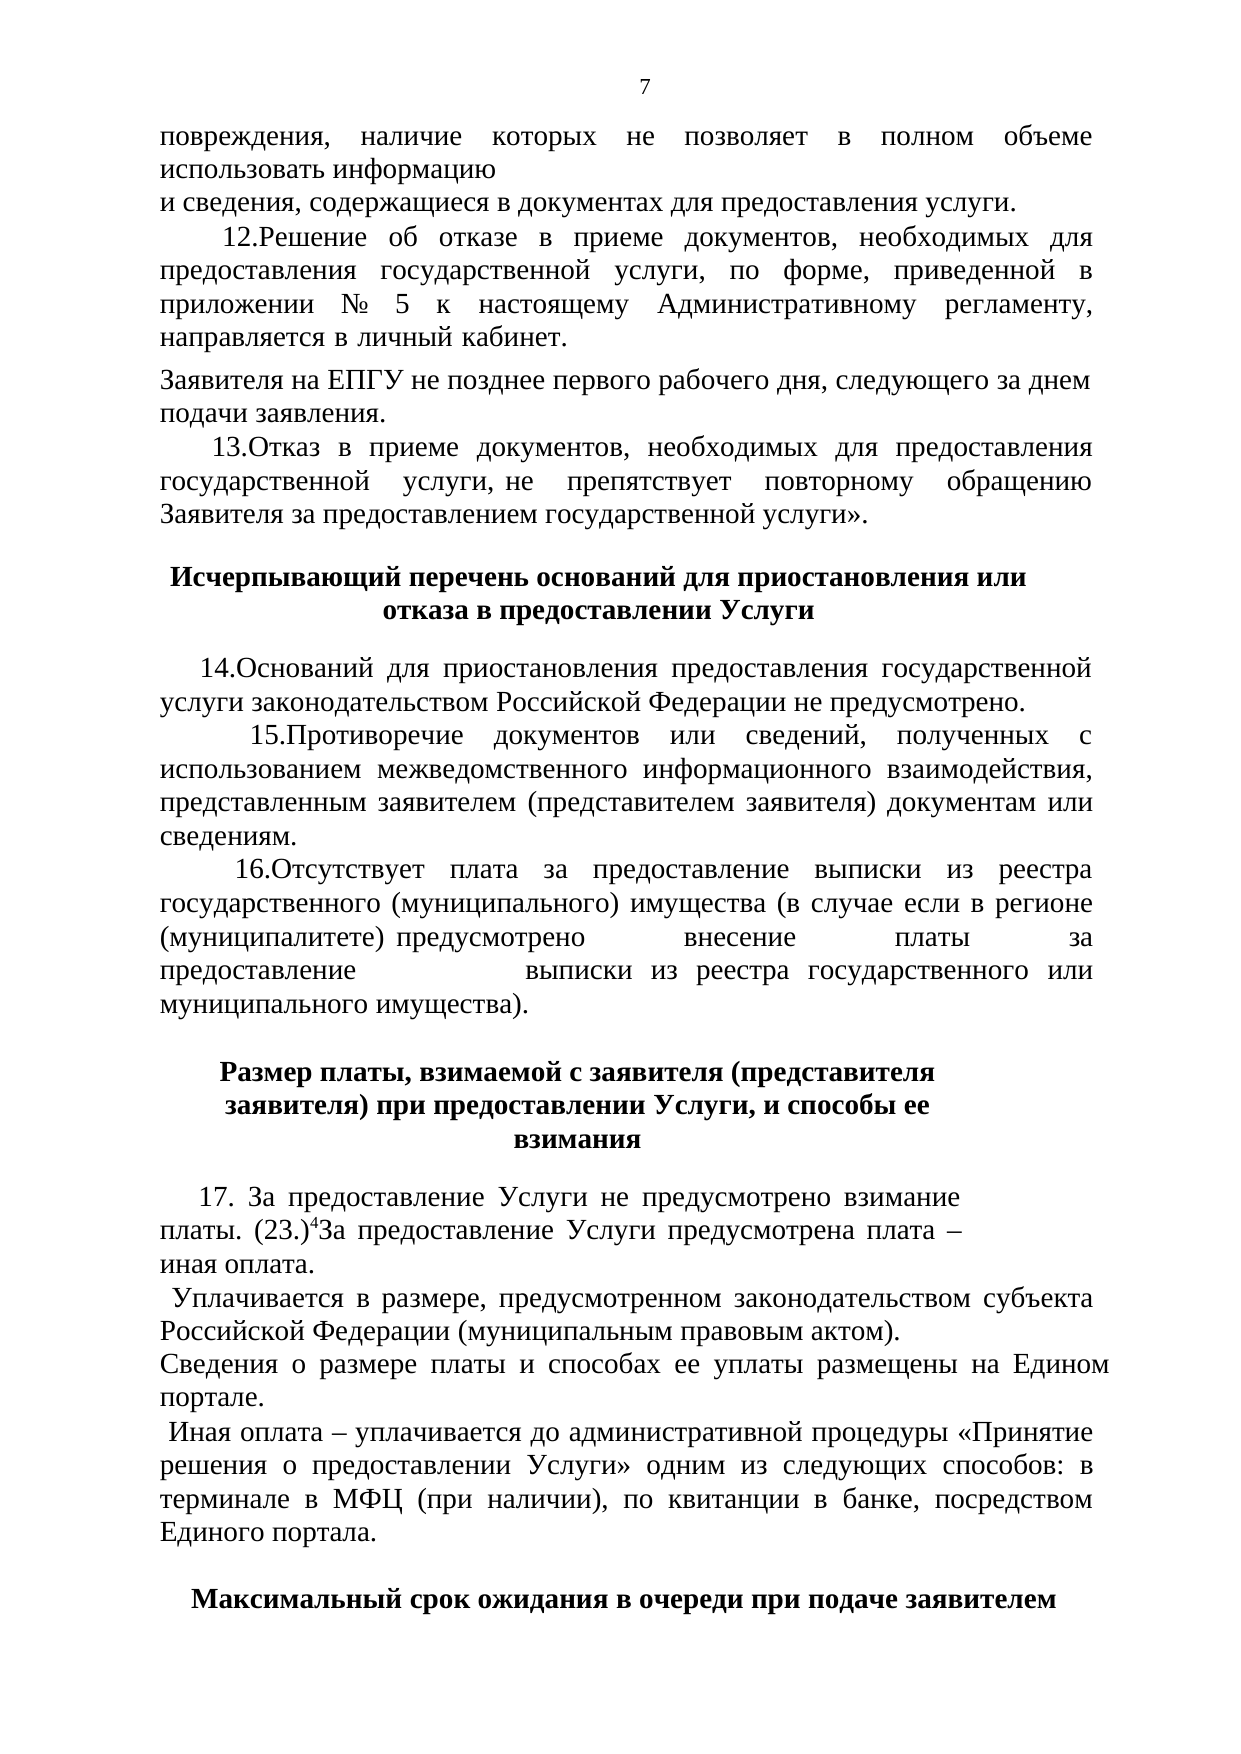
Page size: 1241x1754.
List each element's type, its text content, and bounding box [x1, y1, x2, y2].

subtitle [159, 1581, 1088, 1615]
text 16.Отсутствует плата за предоставление выписки из реестра государственного (муниципального) имущества (в случае если в регионе (муниципалитете) предусмотрено внесение платы за предоставление выписки из реестра государственного или муниципального имущества). [159, 852, 1093, 1019]
text 17. За предоставление Услуги не предусмотрено взимание платы. (23.)4За предоставление Услуги предусмотрена плата – иная оплата. [159, 1179, 961, 1279]
subtitle Исчерпывающий перечень оснований для приостановления или отказа в предоставлении Услуги [159, 559, 1037, 626]
text Иная оплата – уплачивается до административной процедуры «Принятие решения о предоставлении Услуги» одним из следующих способов: в терминале в МФЦ (при наличии), по квитанции в банке, посредством Единого портала. [159, 1414, 1093, 1548]
text Уплачивается в размере, предусмотренном законодательством субъекта Российской Федерации (муниципальным правовым актом). [159, 1280, 1093, 1347]
subtitle Размер платы, взимаемой с заявителя (представителя заявителя) при предоставлении Услуги, и способы ее взимания [159, 1054, 995, 1154]
text 14.Оснований для приостановления предоставления государственной услуги законодательством Российской Федерации не предусмотрено. [159, 650, 1092, 717]
text 13.Отказ в приеме документов, необходимых для предоставления государственной услуги, не препятствует повторному обращению Заявителя за предоставлением государственной услуги». [159, 429, 1093, 530]
text 12.Решение об отказе в приеме документов, необходимых для предоставления государственной услуги, по форме, приведенной в приложении № 5 к настоящему Административному регламенту, направляется в личный кабинет. [159, 219, 1093, 353]
text Сведения о размере платы и способах ее уплаты размещены на Едином портале. [159, 1347, 1110, 1414]
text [159, 118, 1093, 185]
text и сведения, содержащиеся в документах для предоставления услуги. [159, 185, 1110, 219]
text 15.Противоречие документов или сведений, полученных с использованием межведомственного информационного взаимодействия, представленным заявителем (представителем заявителя) документам или сведениям. [159, 717, 1093, 852]
text Заявителя на ЕПГУ не позднее первого рабочего дня, следующего за днем подачи заявления. [159, 362, 1092, 429]
